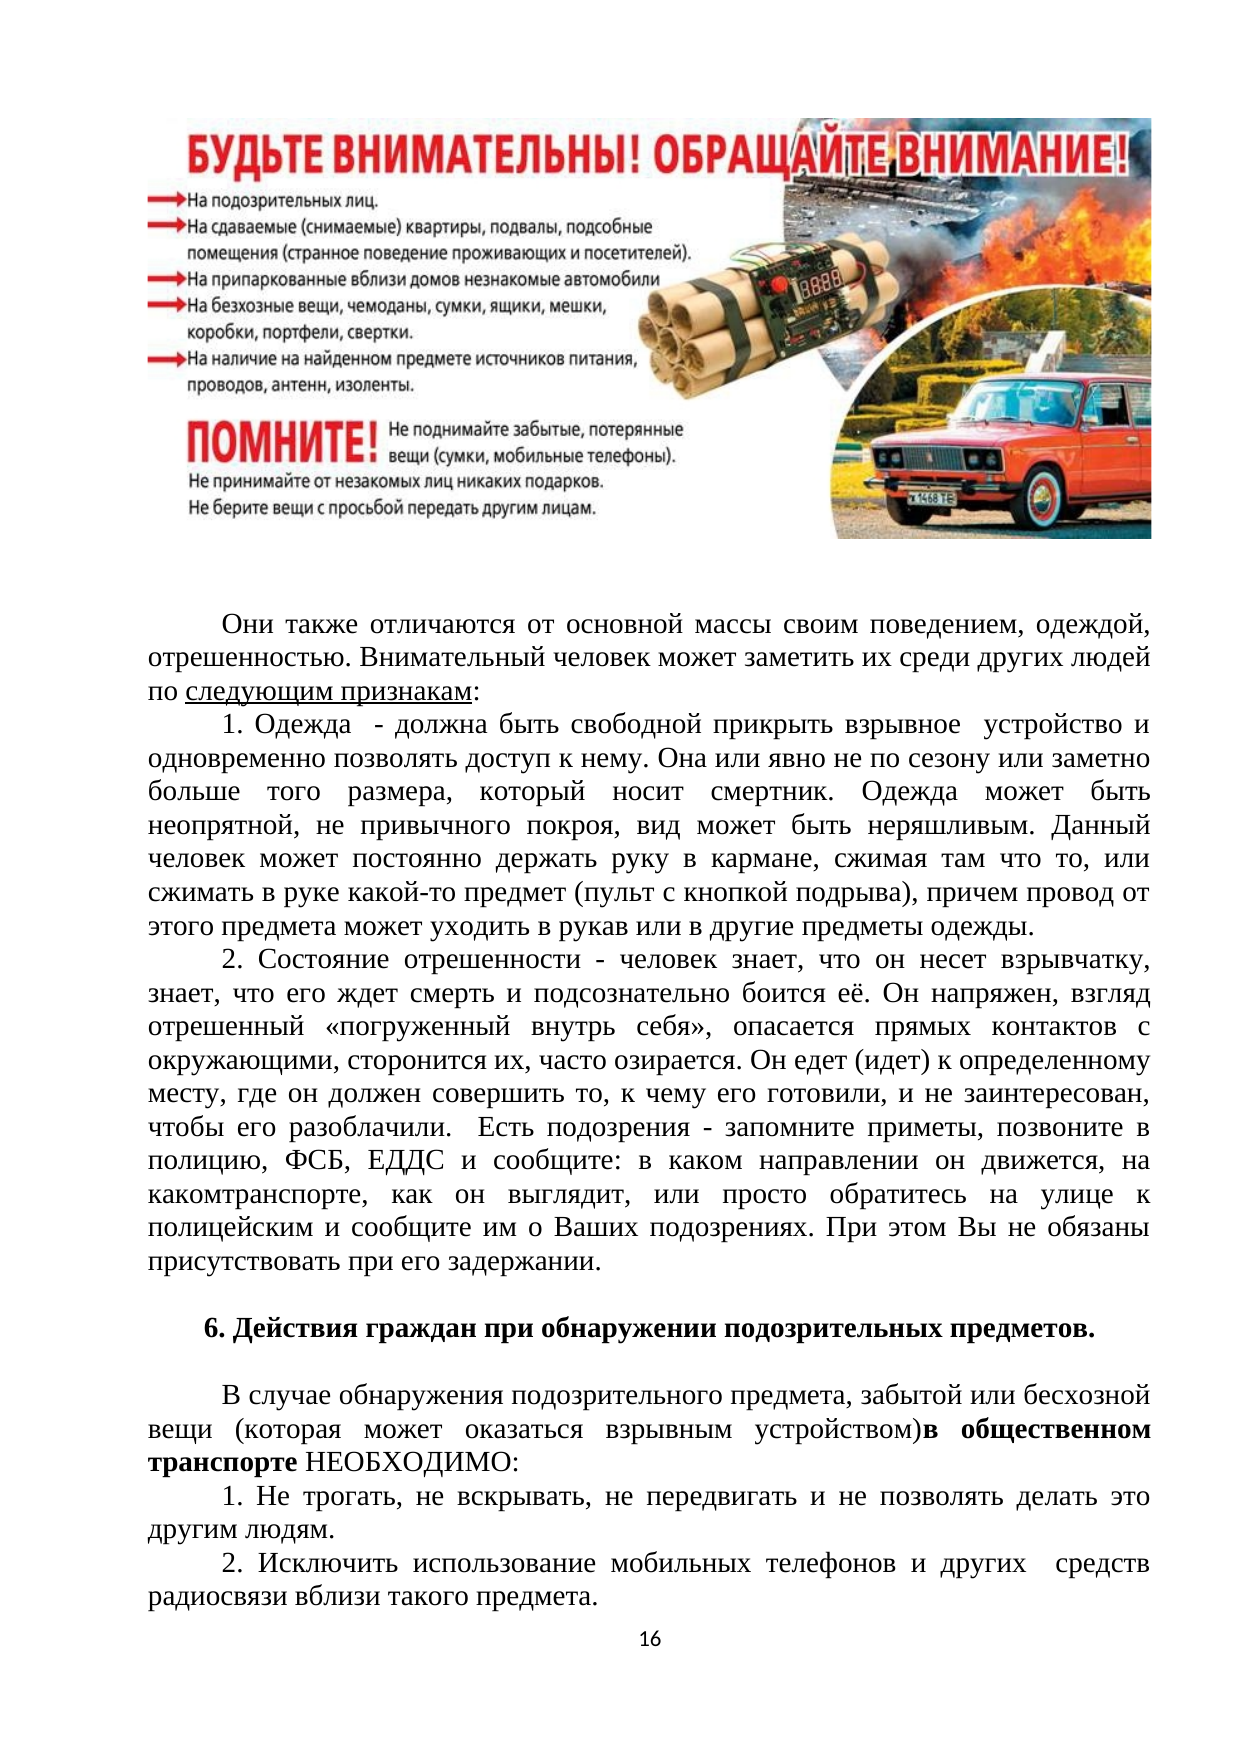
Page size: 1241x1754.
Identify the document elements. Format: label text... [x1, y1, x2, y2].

picture [147, 118, 1152, 539]
text В случае обнаружения подозрительного предмета, забытой или бесхозной вещи (которая может оказаться взрывным устройством)в общественном транспорте НЕОБХОДИМО: [148, 1377, 1152, 1478]
text 2. Исключить использование мобильных телефонов и других средств радиосвязи вблизи такого предмета. [148, 1545, 1152, 1612]
text 2. Состояние отрешенности - человек знает, что он несет взрывчатку, знает, что его ждет смерть и подсознательно боится её. Он напряжен, взгляд отрешенный «погруженный внутрь себя», опасается прямых контактов с окружающими, сторонится их, часто озирается. Он едет (идет) к определенному месту, где он должен совершить то, к чему его готовили, и не заинтересован, чтобы его разоблачили. Есть подозрения - запомните приметы, позвоните в полицию, ФСБ, ЕДДС и сообщите: в каком направлении он движется, на какомтранспорте, как он выглядит, или просто обратитесь на улице к полицейским и сообщите им о Ваших подозрениях. При этом Вы не обязаны присутствовать при его задержании. [148, 941, 1152, 1277]
text Они также отличаются от основной массы своим поведением, одеждой, отрешенностью. Внимательный человек может заметить их среди других людей по следующим признакам: [148, 606, 1152, 706]
text 1. Одежда - должна быть свободной прикрыть взрывное устройство и одновременно позволять доступ к нему. Она или явно не по сезону или заметно больше того размера, который носит смертник. Одежда может быть неопрятной, не привычного покроя, вид может быть неряшливым. Данный человек может постоянно держать руку в кармане, сжимая там что то, или сжимать в руке какой-то предмет (пульт с кнопкой подрыва), причем провод от этого предмета может уходить в рукав или в другие предметы одежды. [148, 706, 1152, 941]
text 1. Не трогать, не вскрывать, не передвигать и не позволять делать это другим людям. [148, 1478, 1152, 1545]
text 6. Действия граждан при обнаружении подозрительных предметов. [148, 1310, 1152, 1344]
